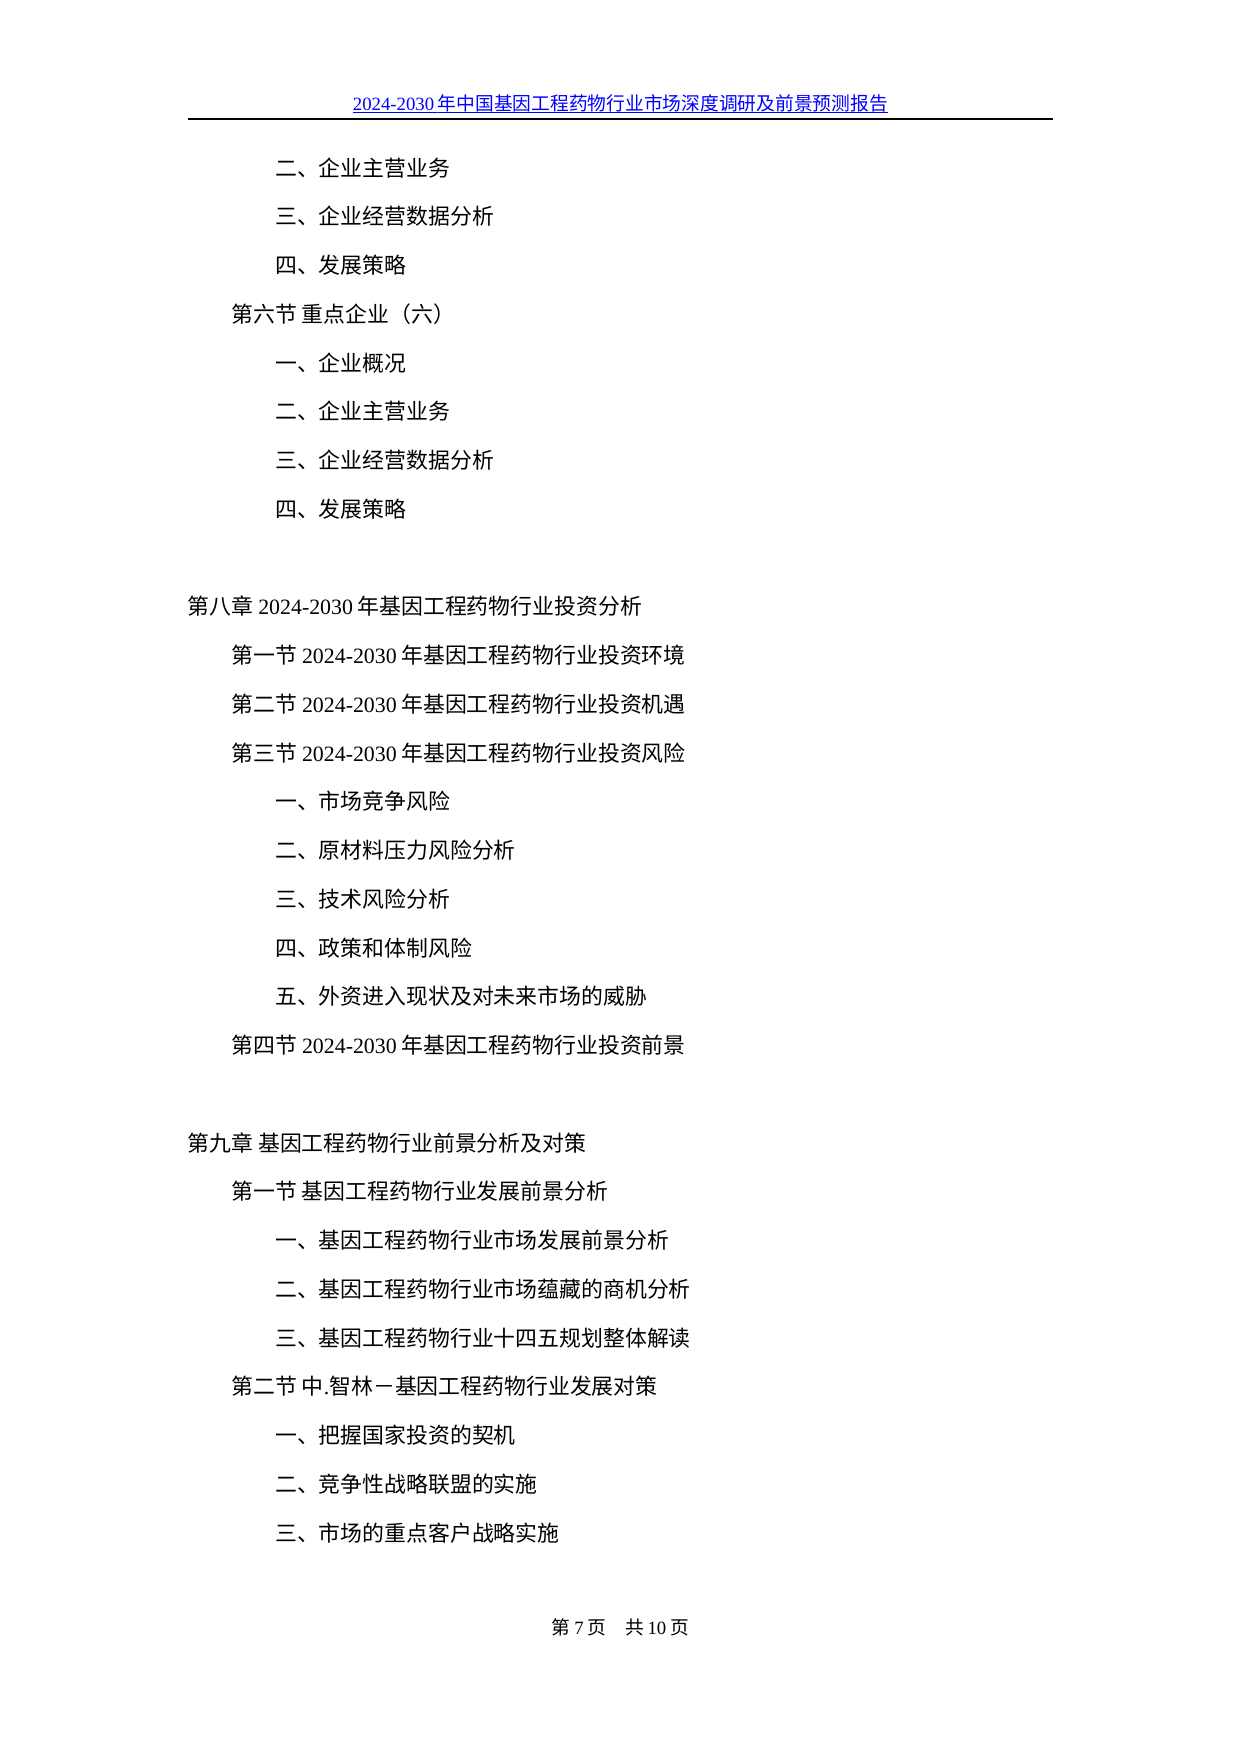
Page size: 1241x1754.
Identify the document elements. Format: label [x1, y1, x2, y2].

text [187, 150, 1053, 1548]
